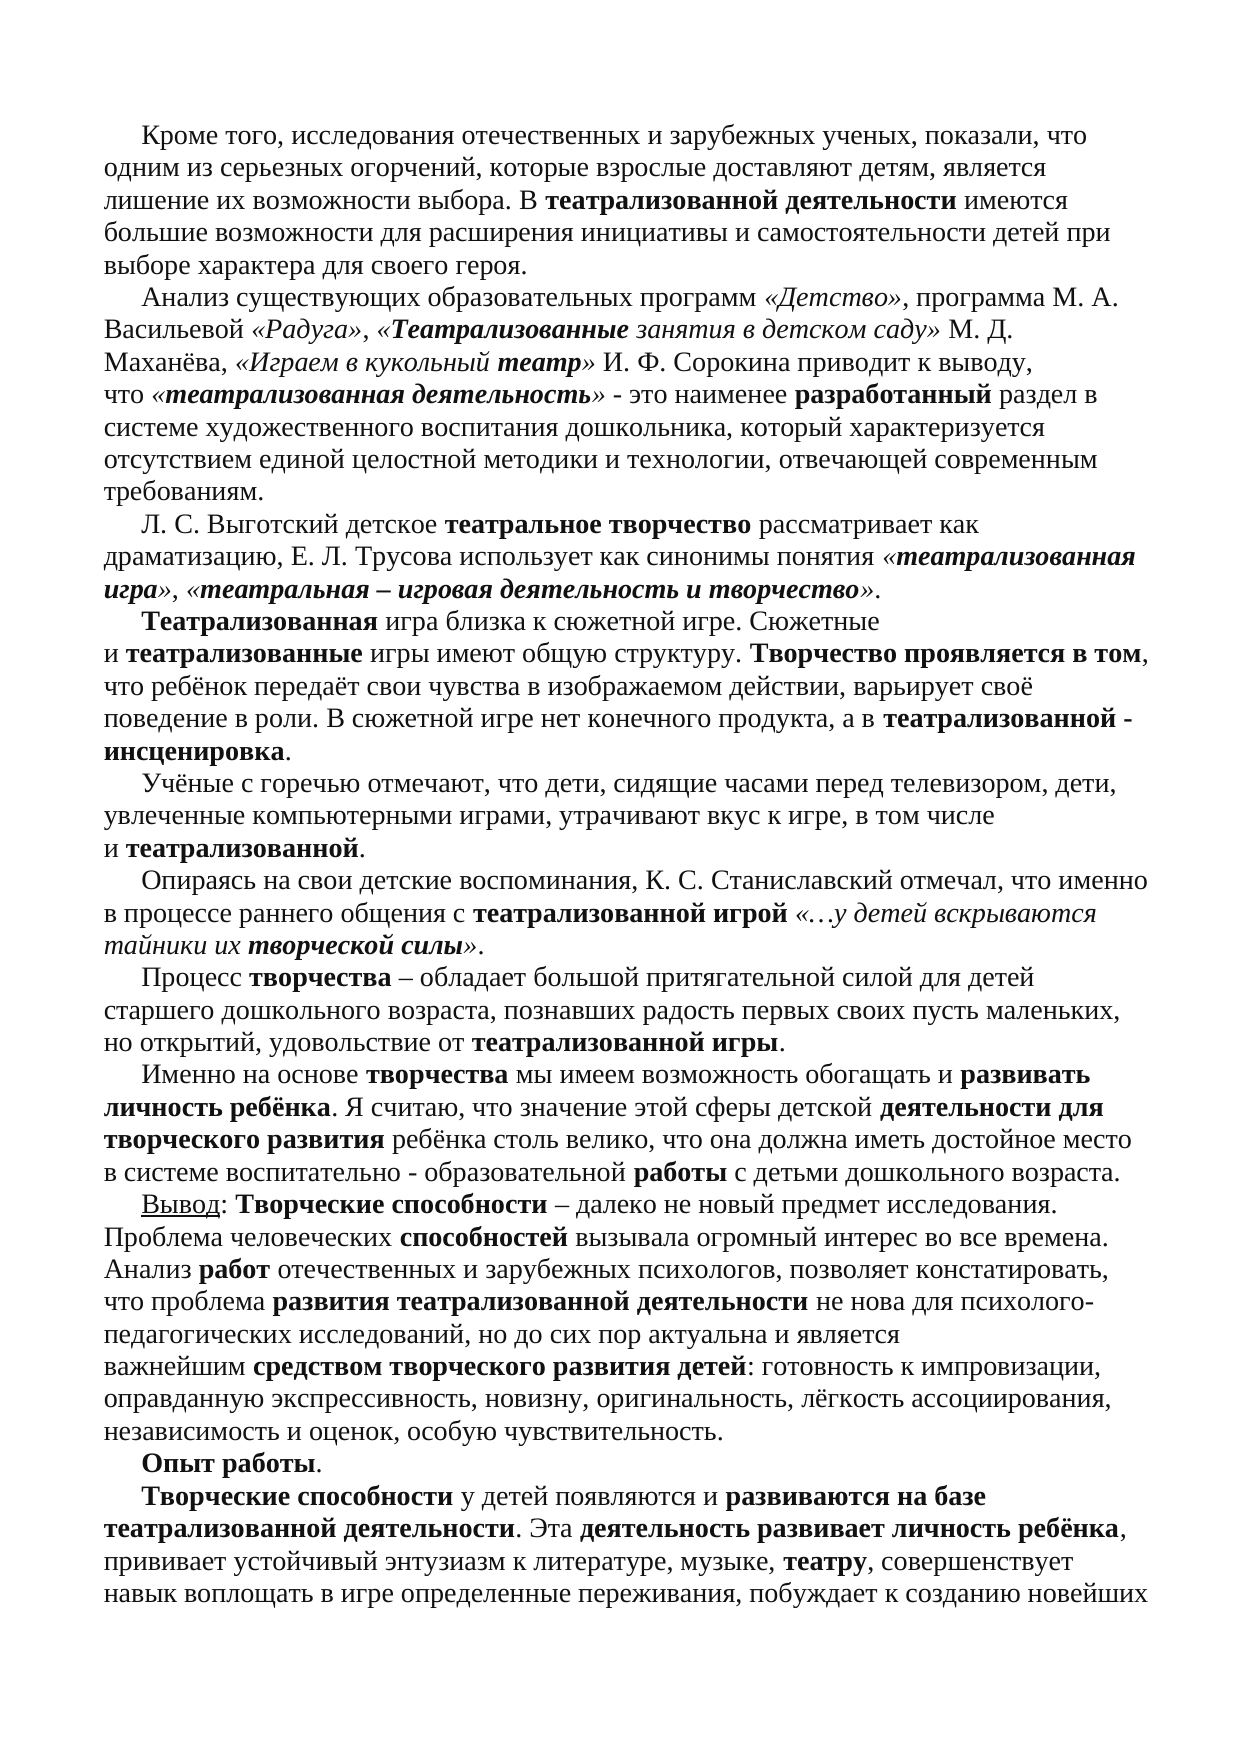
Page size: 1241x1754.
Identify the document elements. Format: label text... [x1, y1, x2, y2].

text Именно на основе творчества мы имеем возможность обогащать и развивать личность ребёнка. Я считаю, что значение этой сферы детской деятельности для творческого развития ребёнка столь велико, что она должна иметь достойное место в системе воспитательно - образовательной работы с детьми дошкольного возраста. [103, 1058, 1152, 1187]
text Учёные с горечью отмечают, что дети, сидящие часами перед телевизором, дети, увлеченные компьютерными играми, утрачивают вкус к игре, в том числе и театрализованной. [103, 766, 1152, 863]
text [103, 1479, 1152, 1608]
text Вывод: Творческие способности – далеко не новый предмет исследования. Проблема человеческих способностей вызывала огромный интерес во все времена. Анализ работ отечественных и зарубежных психологов, позволяет констатировать, что проблема развития театрализованной деятельности не нова для психолого-педагогических исследований, но до сих пор актуальна и является важнейшим средством творческого развития детей: готовность к импровизации, оправданную экспрессивность, новизну, оригинальность, лёгкость ассоциирования, независимость и оценок, особую чувствительность. [103, 1187, 1152, 1446]
text Процесс творчества – обладает большой притягательной силой для детей старшего дошкольного возраста, познавших радость первых своих пусть маленьких, но открытий, удовольствие от театрализованной игры. [103, 960, 1152, 1058]
text Анализ существующих образовательных программ «Детство», программа М. А. Васильевой «Радуга», «Театрализованные занятия в детском саду» М. Д. Маханёва, «Играем в кукольный театр» И. Ф. Сорокина приводит к выводу, что «театрализованная деятельность» - это наименее разработанный раздел в системе художественного воспитания дошкольника, который характеризуется отсутствием единой целостной методики и технологии, отвечающей современным требованиям. [103, 280, 1152, 507]
text Л. С. Выготский детское театральное творчество рассматривает как драматизацию, Е. Л. Трусова использует как синонимы понятия «театрализованная игра», «театральная – игровая деятельность и творчество». [103, 507, 1152, 604]
text Театрализованная игра близка к сюжетной игре. Сюжетные и театрализованные игры имеют общую структуру. Творчество проявляется в том, что ребёнок передаёт свои чувства в изображаемом действии, варьирует своё поведение в роли. В сюжетной игре нет конечного продукта, а в театрализованной - инсценировка. [103, 604, 1152, 766]
text Опыт работы. [103, 1446, 1152, 1479]
text Опираясь на свои детские воспоминания, К. С. Станиславский отмечал, что именно в процессе раннего общения с театрализованной игрой «…у детей вскрываются тайники их творческой силы». [103, 863, 1152, 960]
text Кроме того, исследования отечественных и зарубежных ученых, показали, что одним из серьезных огорчений, которые взрослые доставляют детям, является лишение их возможности выбора. В театрализованной деятельности имеются большие возможности для расширения инициативы и самостоятельности детей при выборе характера для своего героя. [103, 118, 1152, 280]
